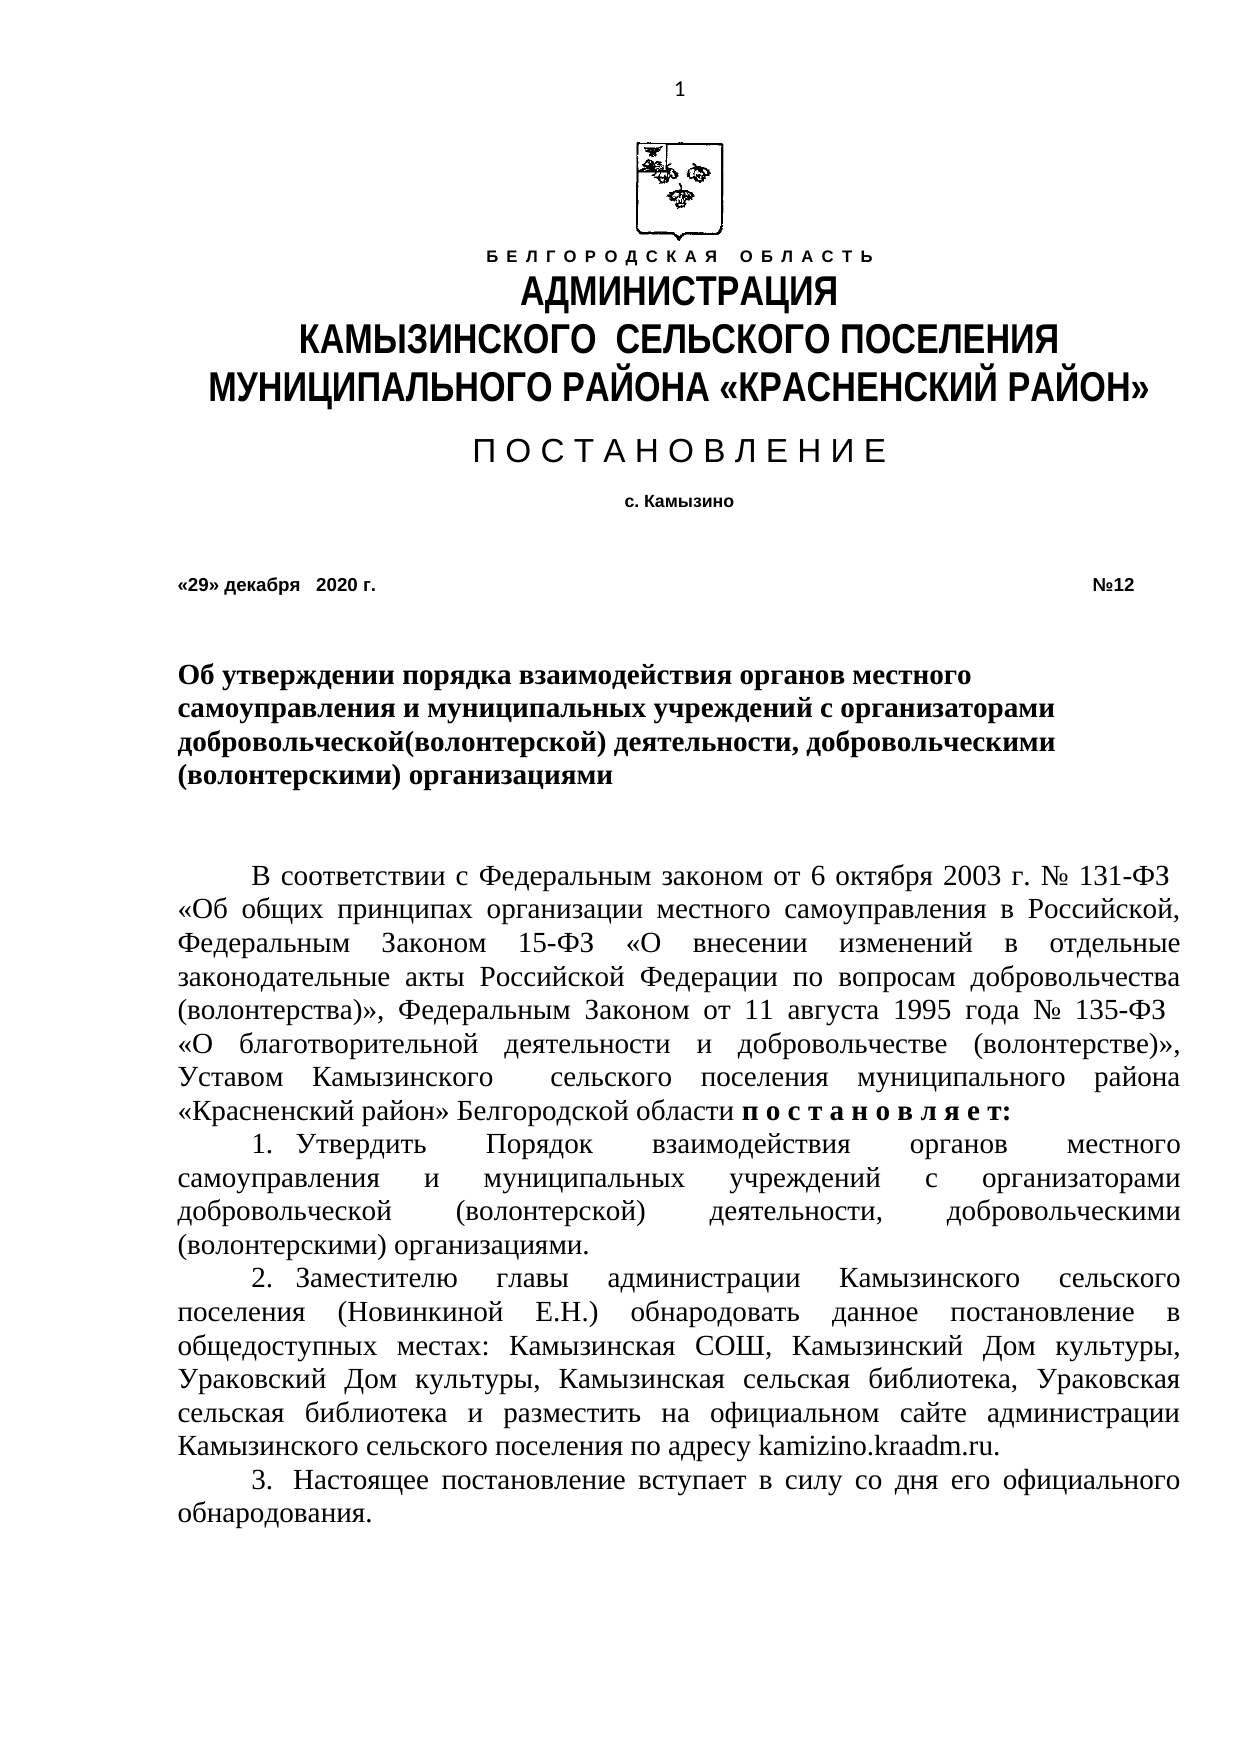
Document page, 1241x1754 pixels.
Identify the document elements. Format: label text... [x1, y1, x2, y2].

text В соответствии с Федеральным законом от 6 октября 2003 г. № 131-ФЗ «Об общих принципах организации местного самоуправления в Российской, Федеральным Законом 15-ФЗ «О внесении изменений в отдельные законодательные акты Российской Федерации по вопросам добровольчества (волонтерства)», Федеральным Законом от 11 августа 1995 года № 135-ФЗ «О благотворительной деятельности и добровольчестве (волонтерстве)», Уставом Камызинского сельского поселения муниципального района «Красненский район» Белгородской области п о с т а н о в л я е т: [177, 858, 1181, 1126]
text П О С Т А Н О В Л Е Н И Е [177, 431, 1181, 469]
list Утвердить Порядок взаимодействия органов местного самоуправления и муниципальных учреждений с организаторами добровольческой (волонтерской) деятельности, добровольческими (волонтерскими) организациями. [177, 1126, 1181, 1261]
list Заместителю главы администрации Камызинского сельского поселения (Новинкиной Е.Н.) обнародовать данное постановление в общедоступных местах: Камызинская СОШ, Камызинский Дом культуры, Ураковский Дом культуры, Камызинская сельская библиотека, Ураковская сельская библиотека и разместить на официальном сайте администрации Камызинского сельского поселения по адресу kamizino.kraadm.ru. [177, 1261, 1181, 1462]
text АДМИНИСТРАЦИЯ [177, 267, 1181, 315]
text с. Камызино [177, 490, 1181, 511]
text Об утверждении порядка взаимодействия органов местного самоуправления и муниципальных учреждений с организаторами добровольческой(волонтерской) деятельности, добровольческими [177, 657, 1181, 757]
text МУНИЦИПАЛЬНОГО РАЙОНА «КРАСНЕНСКИЙ РАЙОН» [177, 362, 1181, 410]
text «29» декабря 2020 г. №12 [177, 574, 1181, 595]
text (волонтерскими) организациями [177, 757, 1181, 791]
picture [634, 139, 724, 243]
list Настоящее постановление вступает в силу со дня его официального обнародования. [177, 1462, 1181, 1529]
text белгородская область [177, 243, 1181, 267]
text КАМЫЗИНСКОГО СЕЛЬСКОГО ПОСЕЛЕНИЯ [177, 315, 1181, 362]
